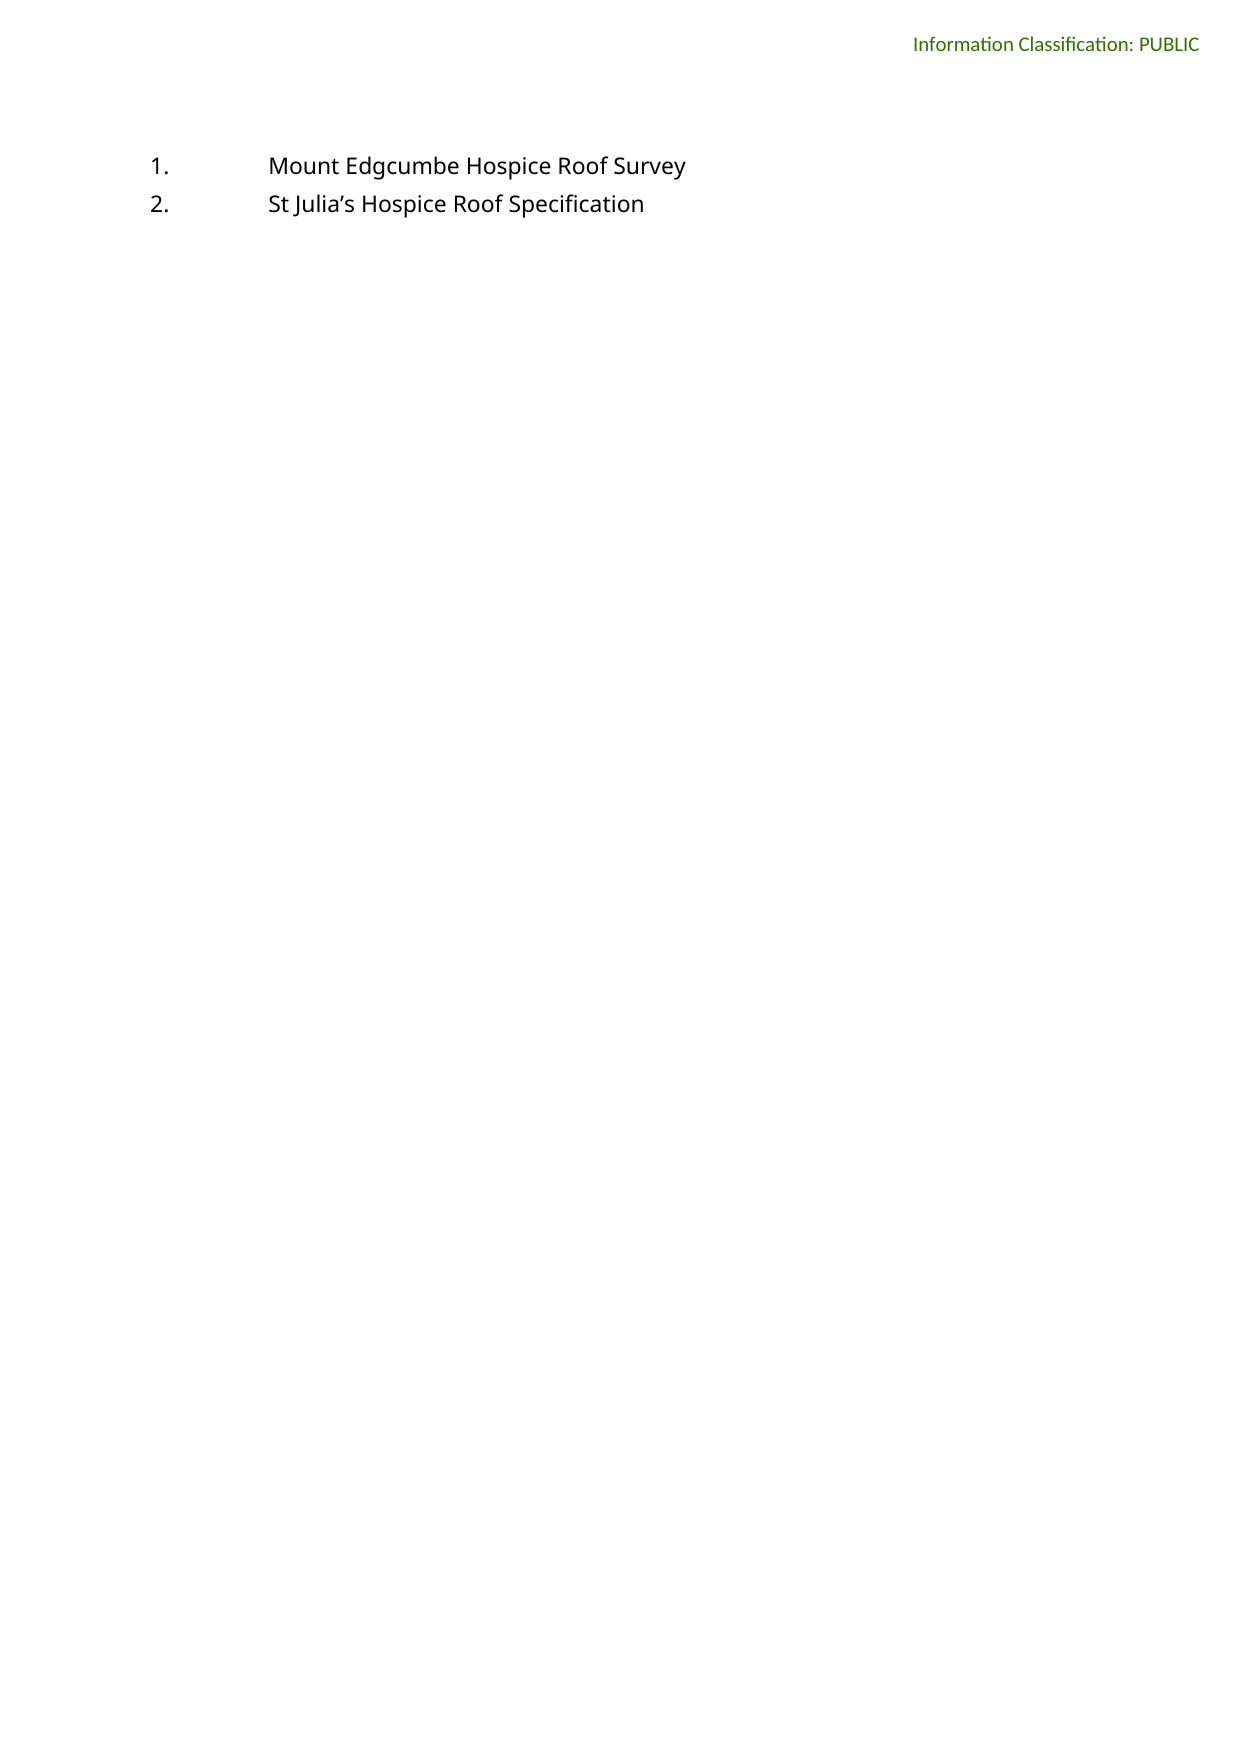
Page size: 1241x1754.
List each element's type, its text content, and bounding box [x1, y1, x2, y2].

text 1. Mount Edgcumbe Hospice Roof Survey [150, 150, 1066, 181]
text 2. St Julia’s Hospice Roof Specification [150, 187, 1066, 219]
